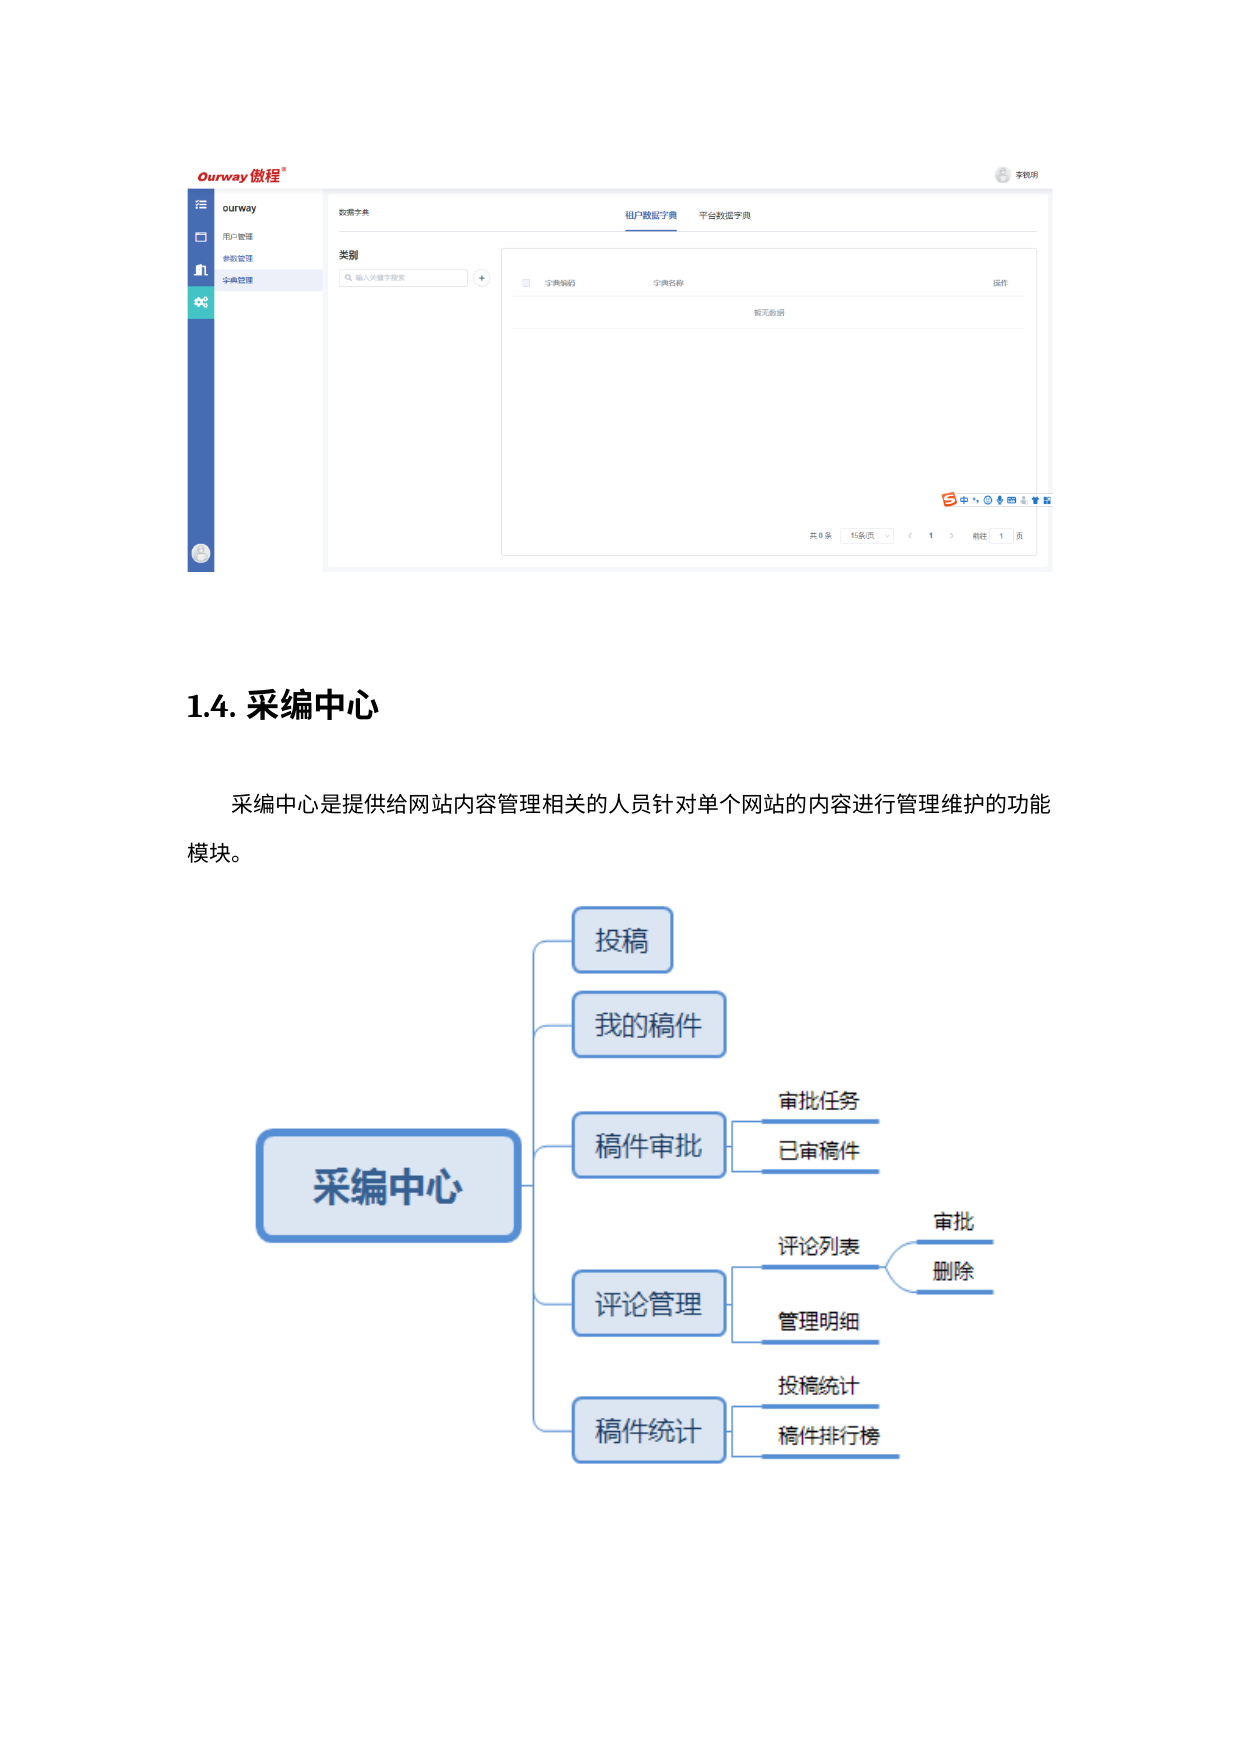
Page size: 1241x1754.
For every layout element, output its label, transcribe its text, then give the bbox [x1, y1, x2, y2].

picture [231, 883, 1021, 1489]
text 采编中心是提供给网站内容管理相关的人员针对单个网站的内容进行管理维护的功能模块。 [187, 787, 1053, 868]
subtitle 采编中心 [187, 671, 1053, 736]
picture [187, 162, 1053, 572]
